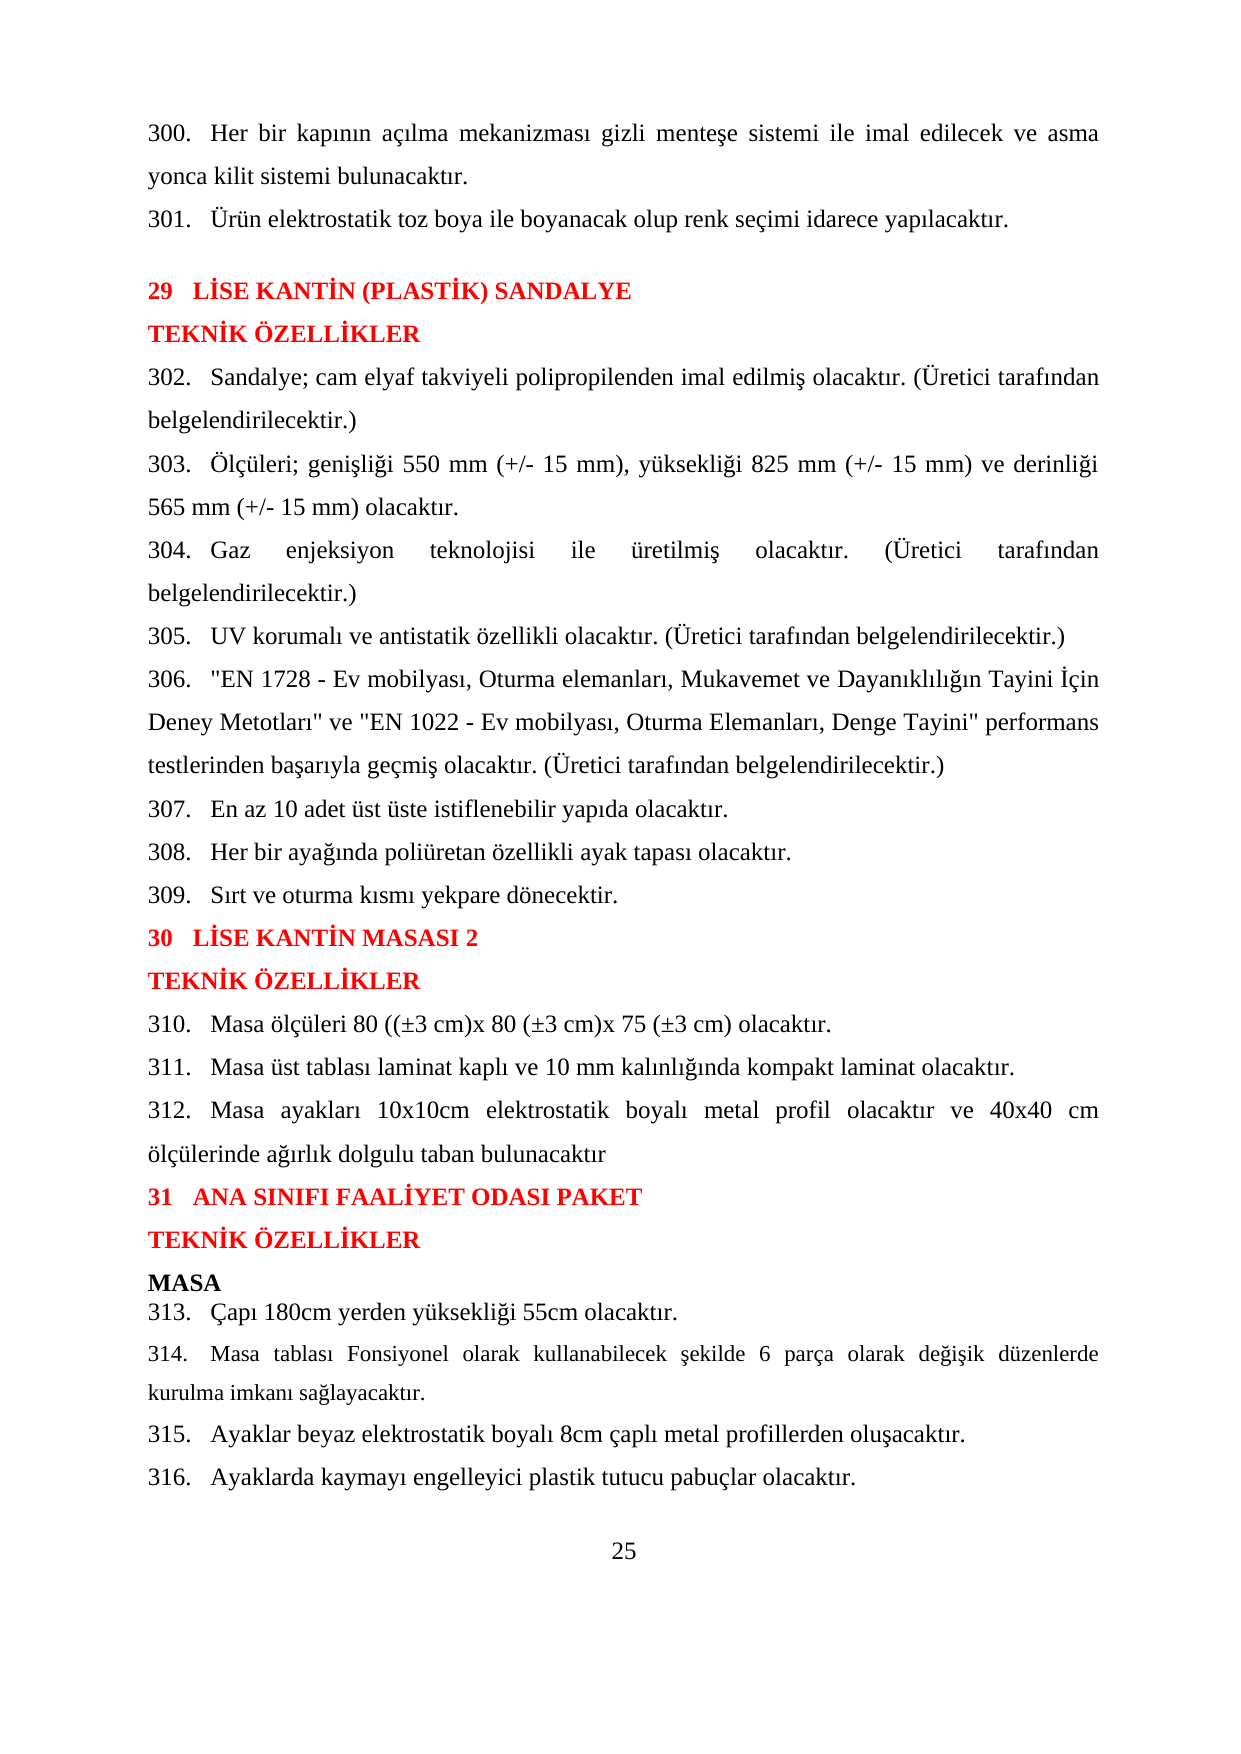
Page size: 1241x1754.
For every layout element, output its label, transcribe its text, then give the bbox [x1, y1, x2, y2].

text MASA [148, 1268, 1100, 1297]
list Masa ayakları 10x10cm elektrostatik boyalı metal profil olacaktır ve 40x40 cm ölçülerinde ağırlık dolgulu taban bulunacaktır [148, 1096, 1100, 1167]
list Sandalye; cam elyaf takviyeli polipropilenden imal edilmiş olacaktır. (Üretici tarafından belgelendirilecektir.) [148, 362, 1100, 434]
list Masa üst tablası laminat kaplı ve 10 mm kalınlığında kompakt laminat olacaktır. [148, 1052, 1100, 1081]
list Sırt ve oturma kısmı yekpare dönecektir. [148, 880, 1100, 909]
list En az 10 adet üst üste istiflenebilir yapıda olacaktır. [148, 794, 1100, 822]
text TEKNİK ÖZELLİKLER [148, 966, 1100, 995]
list Ayaklar beyaz elektrostatik boyalı 8cm çaplı metal profillerden oluşacaktır. [148, 1419, 1100, 1448]
list Her bir ayağında poliüretan özellikli ayak tapası olacaktır. [148, 837, 1100, 866]
text TEKNİK ÖZELLİKLER [148, 1225, 1100, 1254]
list Masa ölçüleri 80 ((±3 cm)x 80 (±3 cm)x 75 (±3 cm) olacaktır. [148, 1009, 1100, 1038]
list Masa tablası Fonsiyonel olarak kullanabilecek şekilde 6 parça olarak değişik düzenlerde kurulma imkanı sağlayacaktır. [148, 1340, 1100, 1406]
list Ölçüleri; genişliği 550 mm (+/- 15 mm), yüksekliği 825 mm (+/- 15 mm) ve derinliği 565 mm (+/- 15 mm) olacaktır. [148, 449, 1100, 521]
subtitle LİSE KANTİN MASASI 2 [148, 923, 1100, 952]
list Gaz enjeksiyon teknolojisi ile üretilmiş olacaktır. (Üretici tarafından belgelendirilecektir.) [148, 535, 1100, 607]
list Ürün elektrostatik toz boya ile boyanacak olup renk seçimi idarece yapılacaktır. [148, 204, 1100, 233]
subtitle ANA SINIFI FAALİYET ODASI PAKET [148, 1182, 1100, 1211]
subtitle LİSE KANTİN (PLASTİK) SANDALYE [148, 276, 1100, 305]
list Her bir kapının açılma mekanizması gizli menteşe sistemi ile imal edilecek ve asma yonca kilit sistemi bulunacaktır. [148, 118, 1100, 190]
list Çapı 180cm yerden yüksekliği 55cm olacaktır. [148, 1297, 1100, 1326]
list Ayaklarda kaymayı engelleyici plastik tutucu pabuçlar olacaktır. [148, 1462, 1100, 1491]
text TEKNİK ÖZELLİKLER [148, 319, 1100, 348]
list UV korumalı ve antistatik özellikli olacaktır. (Üretici tarafından belgelendirilecektir.) [148, 621, 1100, 650]
list "EN 1728 - Ev mobilyası, Oturma elemanları, Mukavemet ve Dayanıklılığın Tayini İçin Deney Metotları" ve "EN 1022 - Ev mobilyası, Oturma Elemanları, Denge Tayini" performans testlerinden başarıyla geçmiş olacaktır. (Üretici tarafından belgelendirilecektir.) [148, 664, 1100, 779]
